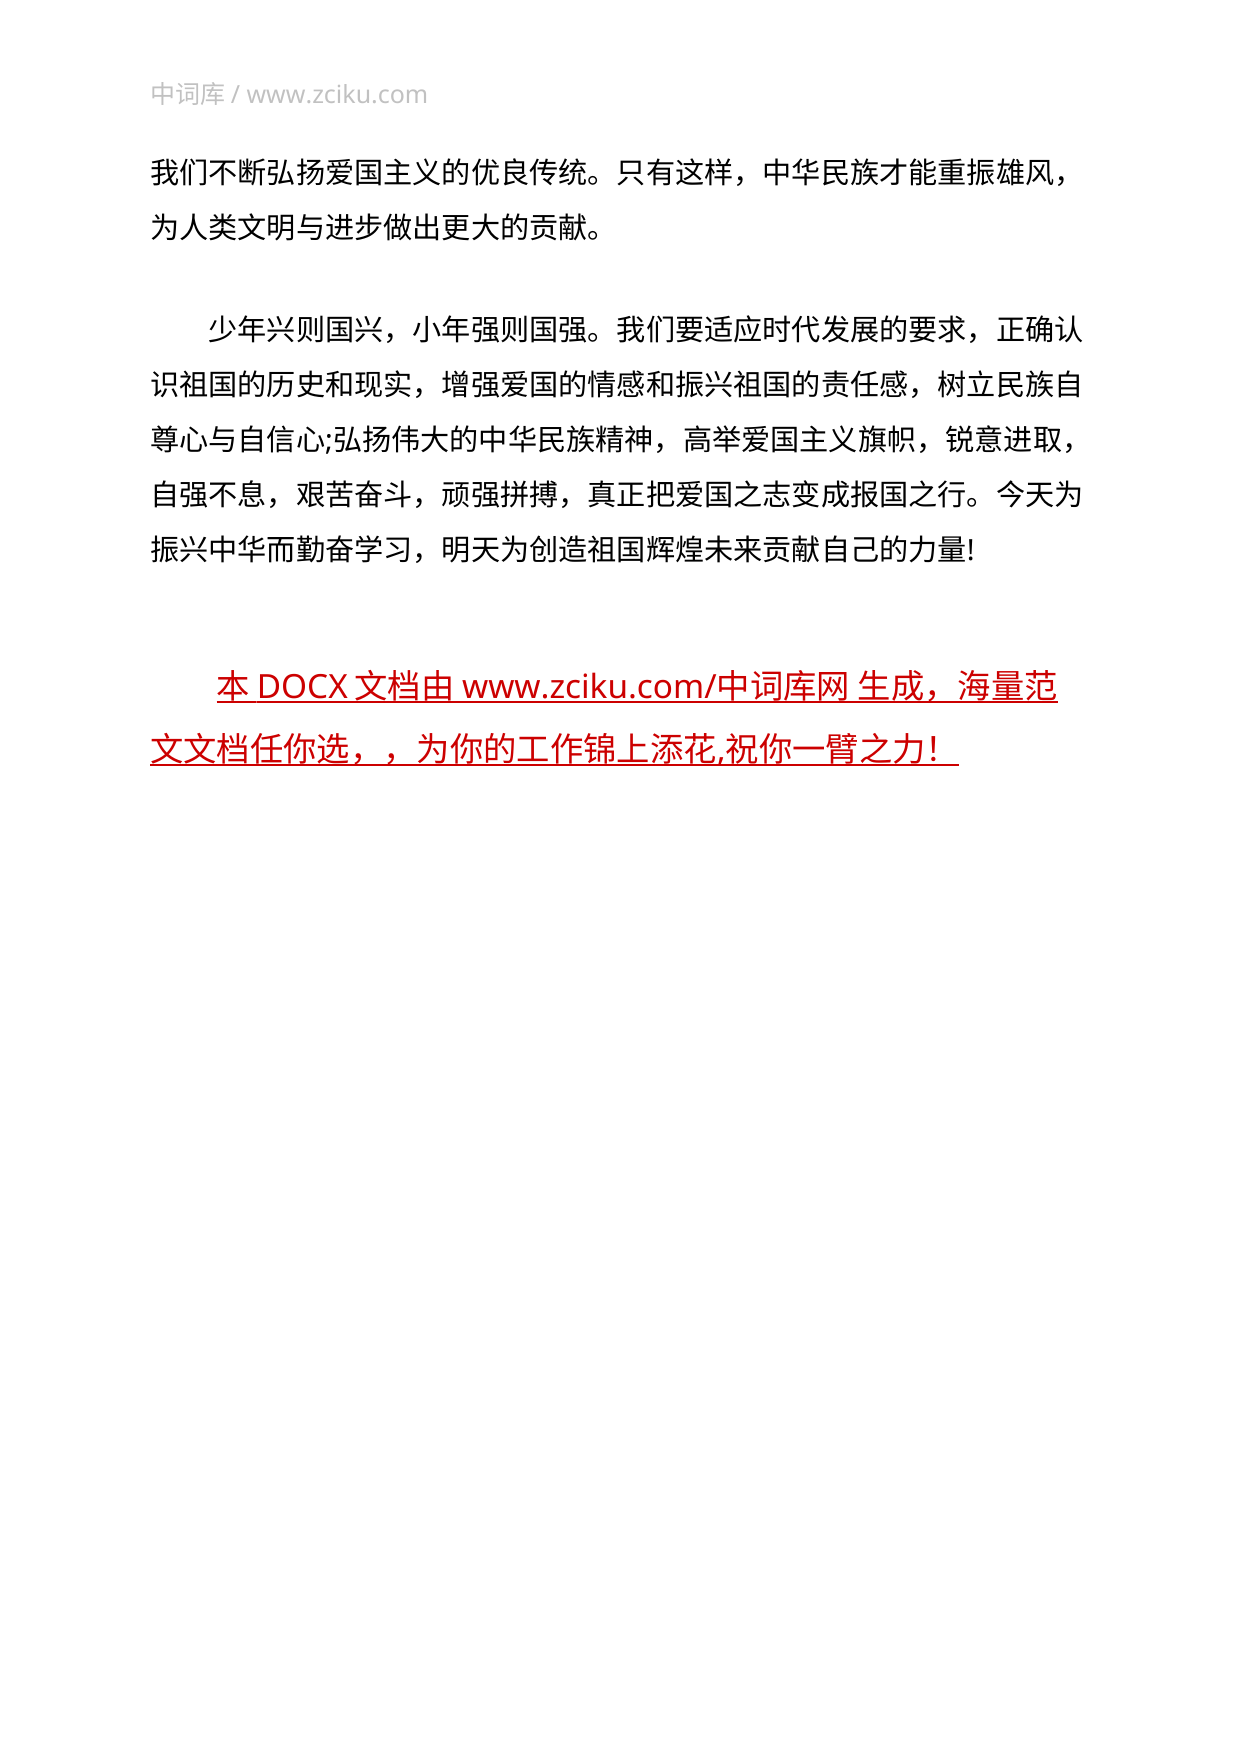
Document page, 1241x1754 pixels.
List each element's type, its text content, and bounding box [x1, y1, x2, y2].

text 少年兴则国兴，小年强则国强。我们要适应时代发展的要求，正确认识祖国的历史和现实，增强爱国的情感和振兴祖国的责任感，树立民族自尊心与自信心;弘扬伟大的中华民族精神，高举爱国主义旗帜，锐意进取，自强不息，艰苦奋斗，顽强拼搏，真正把爱国之志变成报国之行。今天为振兴中华而勤奋学习，明天为创造祖国辉煌未来贡献自己的力量! [150, 307, 1090, 569]
text 本DOCX文档由 www.zciku.com/中词库网 生成，海量范文文档任你选，，为你的工作锦上添花,祝你一臂之力！ [150, 659, 1090, 771]
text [150, 150, 1090, 247]
